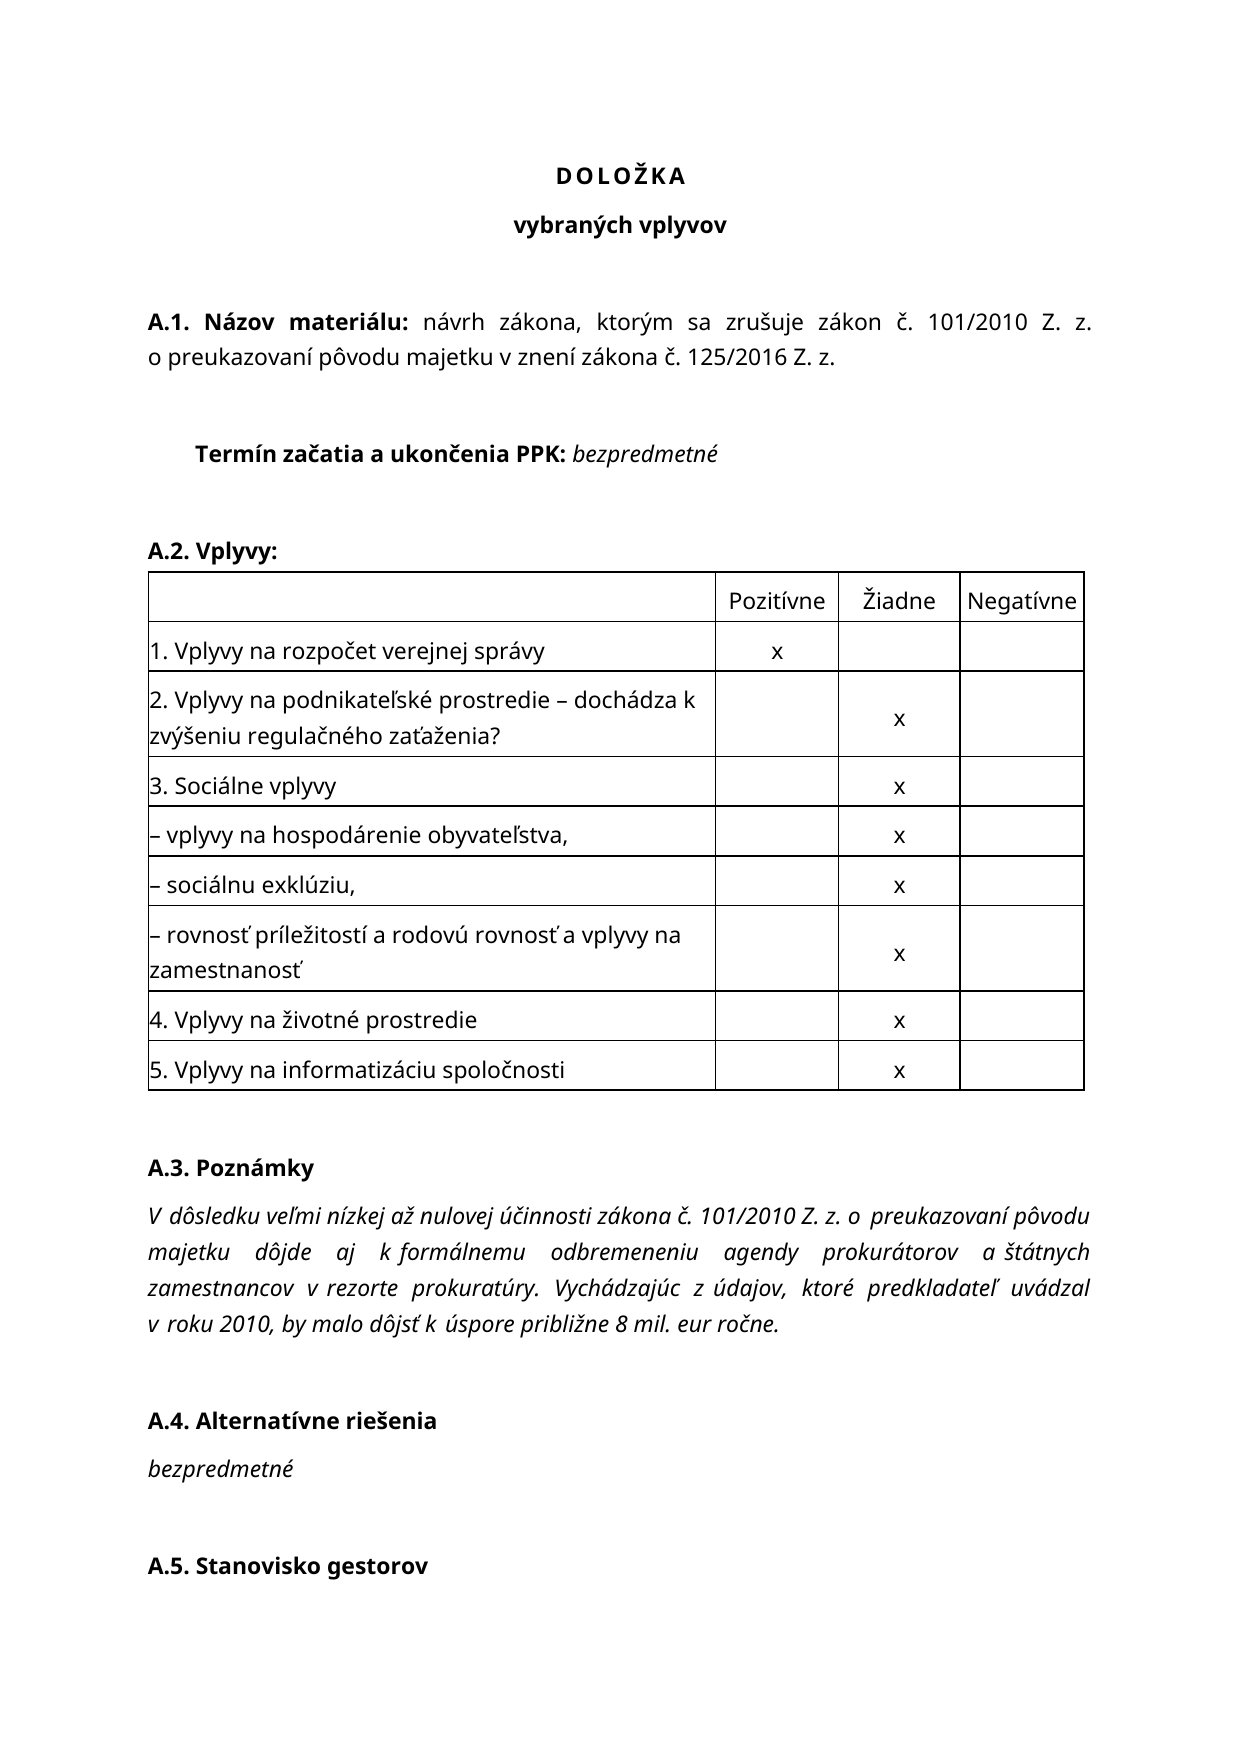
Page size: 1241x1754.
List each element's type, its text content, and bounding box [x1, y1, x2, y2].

table_cell [961, 1041, 1083, 1089]
table_cell [961, 992, 1083, 1039]
text Doložka [148, 160, 1093, 191]
table_cell 3. Sociálne vplyvy [149, 757, 715, 805]
table_cell x [839, 857, 959, 904]
table_cell 2. Vplyvy na podnikateľské prostredie – dochádza k zvýšeniu regulačného zaťaženia? [149, 672, 715, 756]
table_cell [839, 622, 959, 670]
table_header Pozitívne [716, 573, 838, 621]
text Termín začatia a ukončenia PPK: bezpredmetné [148, 438, 1093, 469]
table_cell – sociálnu exklúziu, [149, 857, 715, 904]
table_cell [961, 906, 1083, 990]
table_cell x [839, 992, 959, 1039]
table_cell [961, 622, 1083, 670]
table_cell x [839, 757, 959, 805]
table_cell – vplyvy na hospodárenie obyvateľstva, [149, 807, 715, 855]
text A.1. Názov materiálu: návrh zákona, ktorým sa zrušuje zákon č. 101/2010 Z. z. o preukazovaní pôvodu majetku v znení zákona č. 125/2016 Z. z. [148, 305, 1093, 373]
table_cell x [839, 1041, 959, 1089]
table_cell [716, 672, 838, 756]
text A.4. Alternatívne riešenia [148, 1405, 1093, 1436]
text A.3. Poznámky [148, 1152, 1093, 1183]
table_cell x [839, 807, 959, 855]
table_cell – rovnosť príležitostí a rodovú rovnosť a vplyvy na zamestnanosť [149, 906, 715, 990]
text bezpredmetné [148, 1453, 1093, 1484]
table_cell 1. Vplyvy na rozpočet verejnej správy [149, 622, 715, 670]
table_header Žiadne [839, 573, 959, 621]
table_cell [716, 992, 838, 1039]
table_cell [961, 807, 1083, 855]
table_header Negatívne [961, 573, 1083, 621]
table_cell [961, 757, 1083, 805]
text A.5. Stanovisko gestorov [148, 1550, 1093, 1581]
table_cell [961, 672, 1083, 756]
text A.2. Vplyvy: [148, 535, 1093, 566]
table_header [149, 573, 715, 621]
table_cell x [839, 906, 959, 990]
table_cell 4. Vplyvy na životné prostredie [149, 992, 715, 1039]
table_cell [716, 757, 838, 805]
table_cell 5. Vplyvy na informatizáciu spoločnosti [149, 1041, 715, 1089]
table_cell [961, 857, 1083, 904]
text vybraných vplyvov [148, 208, 1093, 240]
table_cell [716, 906, 838, 990]
table_cell [716, 857, 838, 904]
table_cell x [839, 672, 959, 756]
text V dôsledku veľmi nízkej až nulovej účinnosti zákona č. 101/2010 Z. z. o preukazovaní pôvodu majetku dôjde aj k formálnemu odbremeneniu agendy prokurátorov a štátnych zamestnancov v rezorte prokuratúry. Vychádzajúc z údajov, ktoré predkladateľ uvádzal v roku 2010, by malo dôjsť k úspore približne 8 mil. eur ročne. [148, 1200, 1093, 1339]
table_cell [716, 1041, 838, 1089]
table_cell [716, 807, 838, 855]
table_cell x [716, 622, 838, 670]
